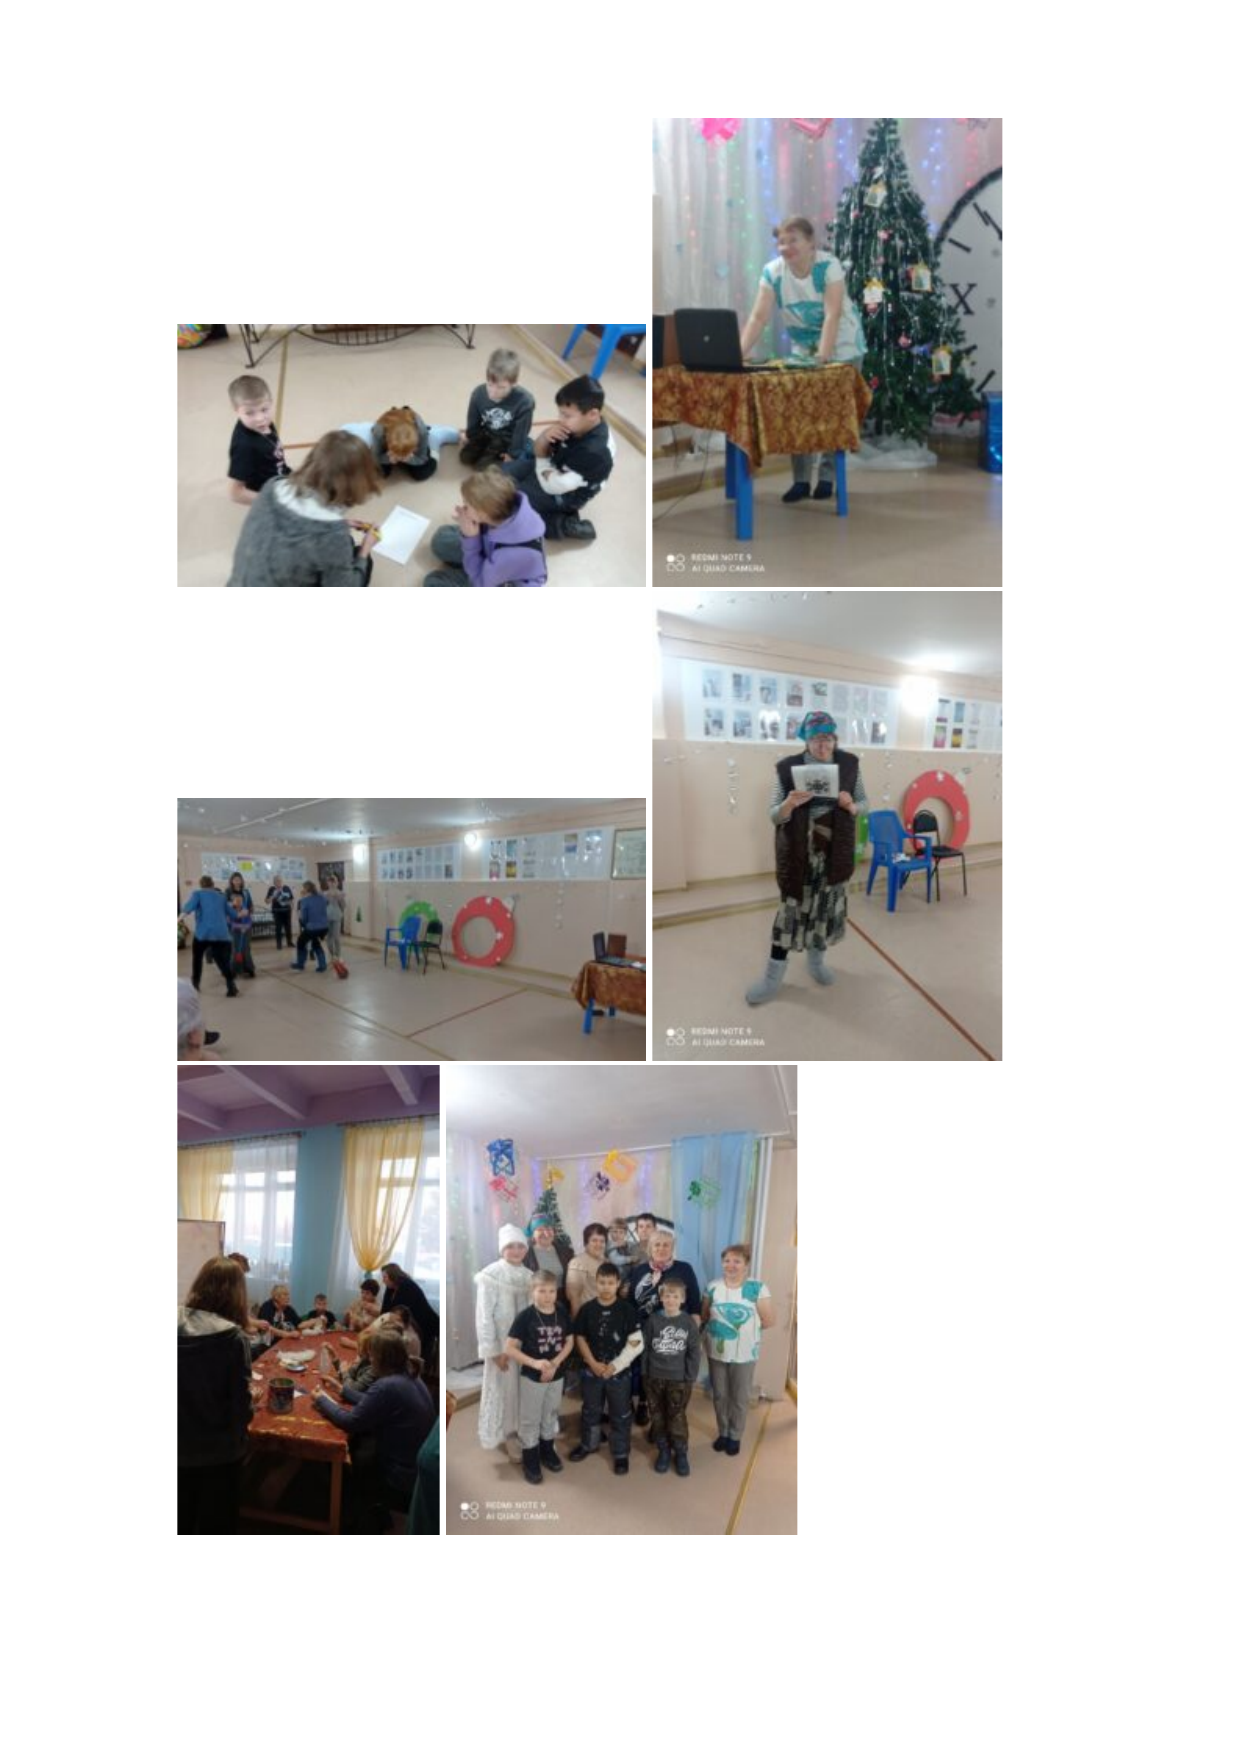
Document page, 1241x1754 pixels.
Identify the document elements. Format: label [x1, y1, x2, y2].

picture [177, 798, 646, 1061]
picture [652, 118, 1003, 587]
picture [446, 1065, 798, 1535]
picture [177, 324, 646, 587]
picture [652, 591, 1003, 1061]
picture [177, 1065, 440, 1535]
